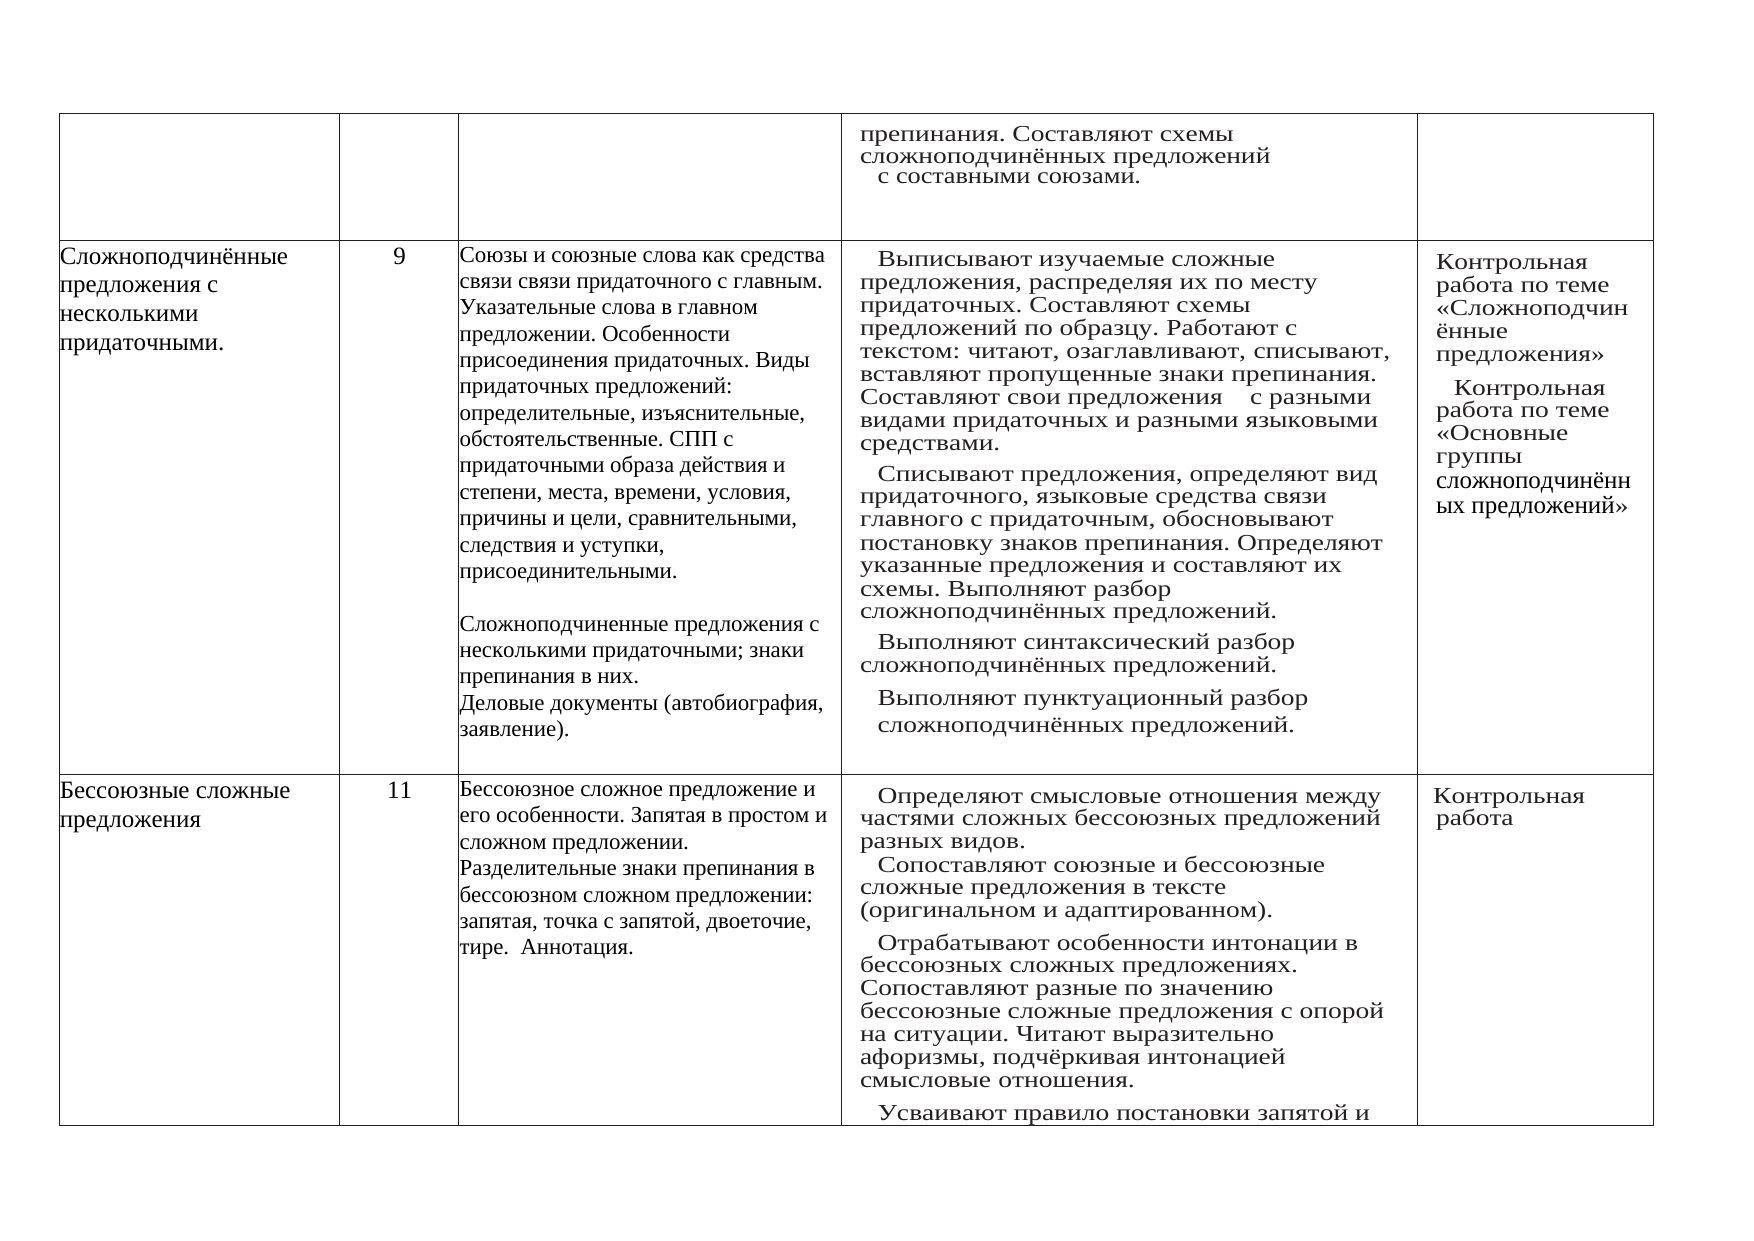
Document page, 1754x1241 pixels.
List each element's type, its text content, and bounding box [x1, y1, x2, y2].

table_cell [459, 775, 841, 1125]
table_cell Союзы и союзные слова как средства связи связи придаточного с главным. Указательные слова в главном предложении. Особенности присоединения придаточных. Виды придаточных предложений: определительные, изъяснительные, обстоятельственные. СПП с придаточными образа действия и степени, места, времени, условия, причины и цели, сравнительными, следствия и уступки, присоединительными. Сложноподчиненные предложения с несколькими придаточными; знаки препинания в них. Деловые документы (автобиография, заявление). [459, 241, 841, 774]
table_cell Сложноподчинённые предложения с несколькими придаточными. [60, 241, 339, 774]
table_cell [60, 775, 339, 1125]
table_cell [842, 775, 1417, 1125]
table_cell 28 [340, 114, 458, 240]
table_cell 11 [340, 775, 458, 1125]
table_cell Контрольная работа [1418, 775, 1653, 1125]
table_cell Выписывают изучаемые сложные предложения, распределяя их по месту придаточных. Составляют схемы предложений по образцу. Работают с текстом: читают, озаглавливают, списывают, вставляют пропущенные знаки препинания. Составляют свои предложения с разными видами придаточных и разными языковыми средствами. Списывают предложения, определяют вид придаточного, языковые средства связи главного с придаточным, обосновывают постановку знаков препинания. Определяют указанные предложения и составляют их схемы. Выполняют разбор сложноподчинённых предложений. Выполняют синтаксический разбор сложноподчинённых предложений. Выполняют пунктуационный разбор сложноподчинённых предложений. [842, 241, 1417, 774]
table_cell [1418, 114, 1653, 240]
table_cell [459, 114, 841, 240]
table_cell Контрольная работа по теме «Сложноподчинённые предложения» Контрольная работа по теме «Основные группы сложноподчинённых предложений» [1418, 241, 1653, 774]
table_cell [842, 114, 1417, 240]
table_cell 9 [340, 241, 458, 774]
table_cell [60, 114, 339, 240]
